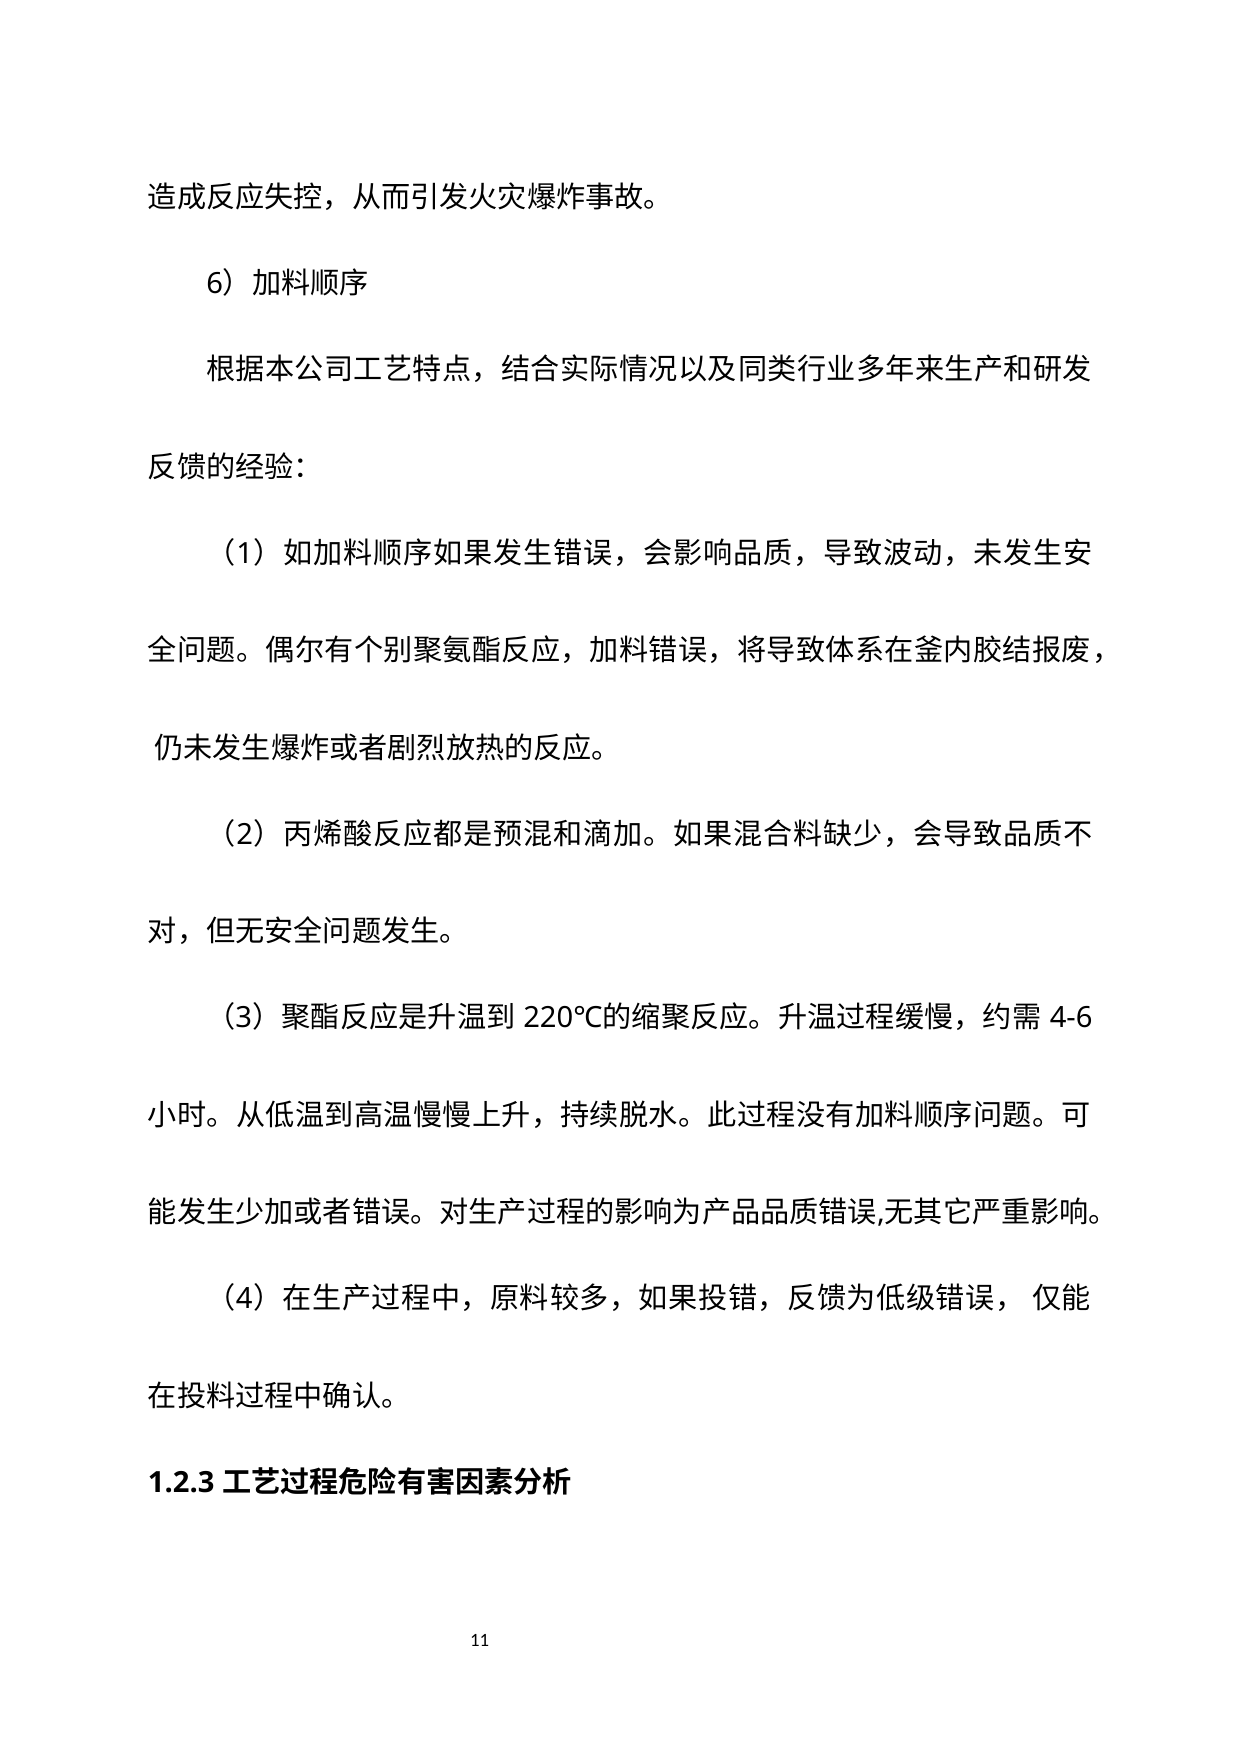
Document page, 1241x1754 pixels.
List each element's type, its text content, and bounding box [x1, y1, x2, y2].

text 根据本公司工艺特点，结合实际情况以及同类行业多年来生产和研发反馈的经验： [148, 334, 1093, 497]
text （4）在生产过程中，原料较多，如果投错，反馈为低级错误， 仅能在投料过程中确认。 [148, 1264, 1093, 1426]
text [148, 162, 1093, 227]
text （1）如加料顺序如果发生错误，会影响品质，导致波动，未发生安全问题。偶尔有个别聚氨酯反应，加料错误，将导致体系在釜内胶结报废， 仍未发生爆炸或者剧烈放热的反应。 [148, 518, 1093, 778]
text （3）聚酯反应是升温到 220℃的缩聚反应。升温过程缓慢，约需 4-6 小时。从低温到高温慢慢上升，持续脱水。此过程没有加料顺序问题。可 能发生少加或者错误。对生产过程的影响为产品品质错误,无其它严重影响。 [148, 983, 1093, 1243]
text 6）加料顺序 [148, 248, 1093, 313]
text （2）丙烯酸反应都是预混和滴加。如果混合料缺少，会导致品质不对，但无安全问题发生。 [148, 799, 1093, 962]
text 1.2.3 工艺过程危险有害因素分析 [148, 1447, 1093, 1512]
